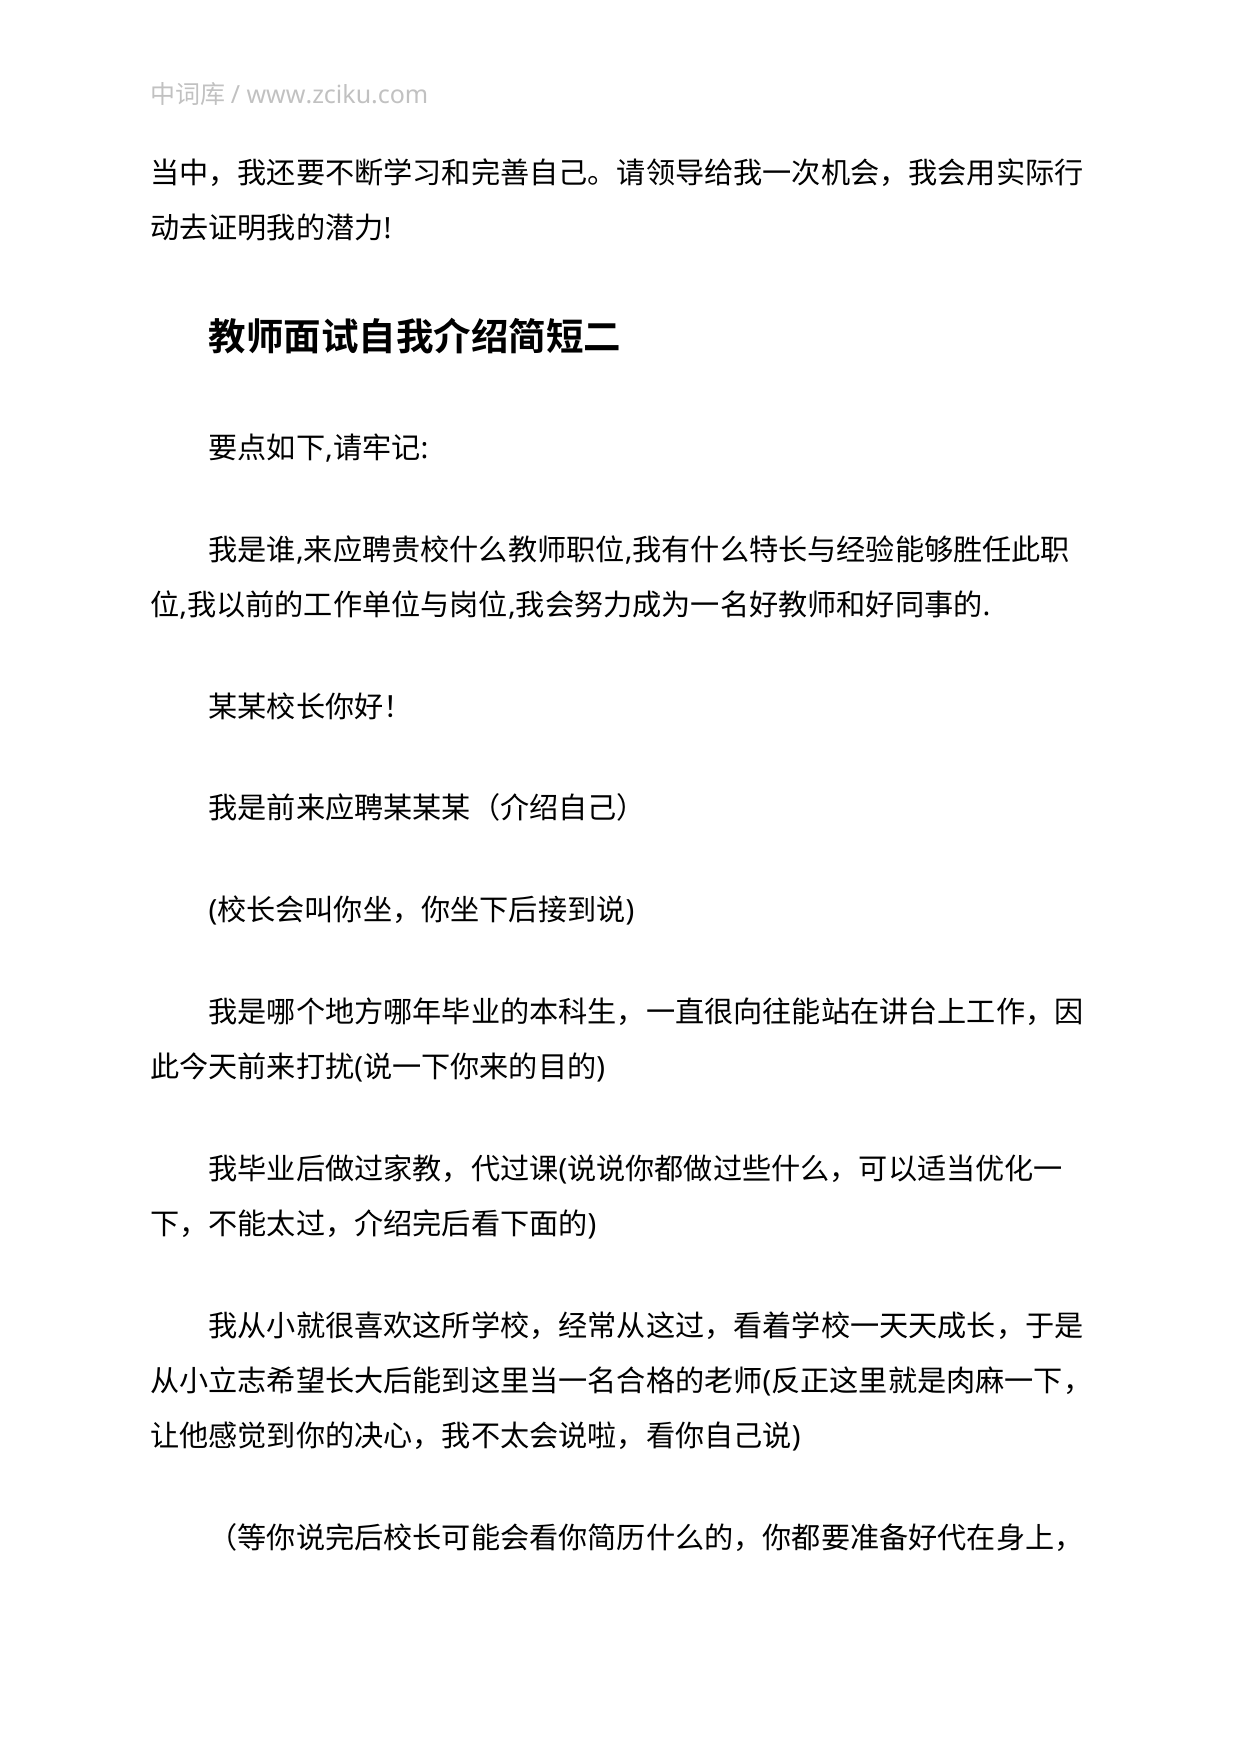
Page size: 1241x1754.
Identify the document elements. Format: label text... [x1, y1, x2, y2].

text 我从小就很喜欢这所学校，经常从这过，看着学校一天天成长，于是从小立志希望长大后能到这里当一名合格的老师(反正这里就是肉麻一下，让他感觉到你的决心，我不太会说啦，看你自己说) [150, 1303, 1090, 1455]
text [150, 150, 1090, 247]
text 我毕业后做过家教，代过课(说说你都做过些什么，可以适当优化一下，不能太过，介绍完后看下面的) [150, 1146, 1090, 1243]
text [150, 1514, 1090, 1557]
text (校长会叫你坐，你坐下后接到说) [150, 887, 1090, 929]
text 我是谁,来应聘贵校什么教师职位,我有什么特长与经验能够胜任此职位,我以前的工作单位与岗位,我会努力成为一名好教师和好同事的. [150, 526, 1090, 624]
text 我是前来应聘某某某（介绍自己） [150, 785, 1090, 827]
text 要点如下,请牢记: [150, 424, 1090, 467]
text 教师面试自我介绍简短二 [150, 307, 1090, 361]
text 我是哪个地方哪年毕业的本科生，一直很向往能站在讲台上工作，因此今天前来打扰(说一下你来的目的) [150, 989, 1090, 1086]
text 某某校长你好！ [150, 683, 1090, 726]
